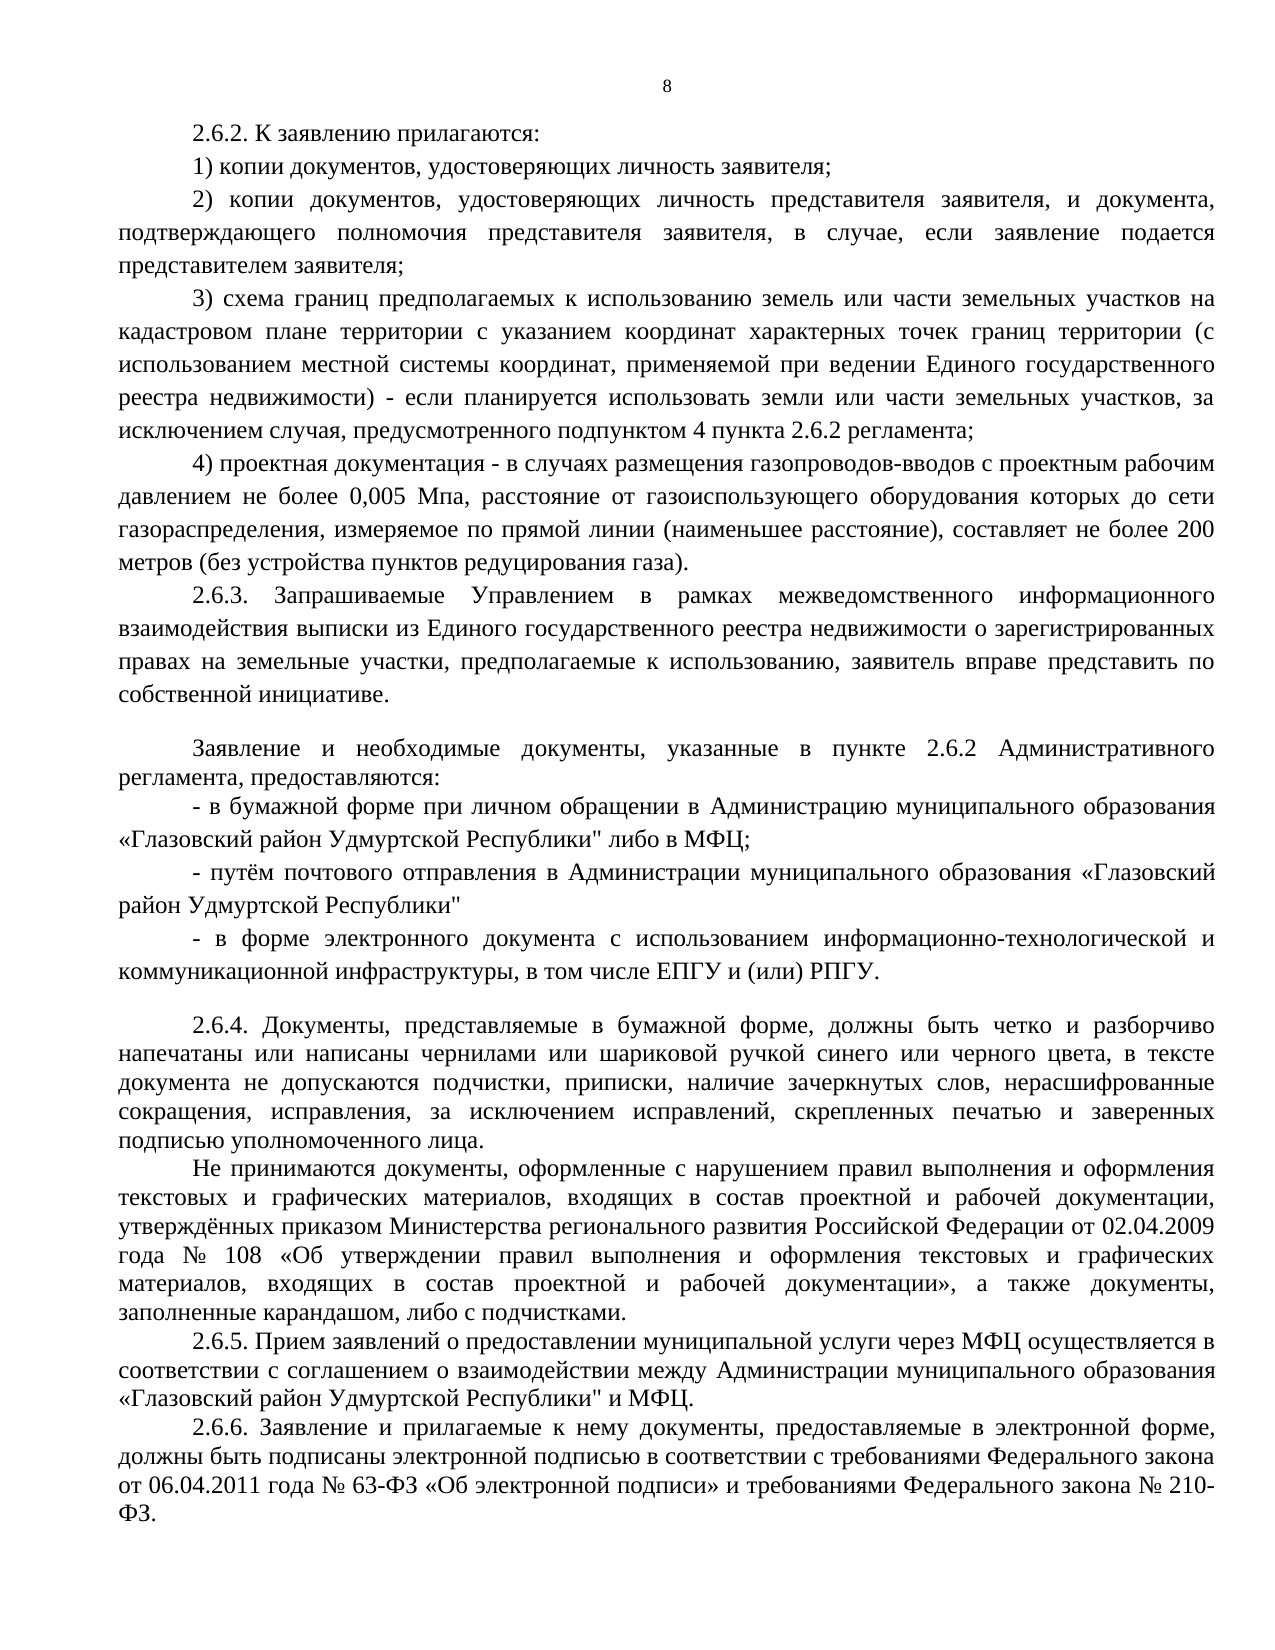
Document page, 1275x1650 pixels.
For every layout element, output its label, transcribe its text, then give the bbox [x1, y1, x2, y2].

text 2.6.6. Заявление и прилагаемые к нему документы, предоставляемые в электронной форме, должны быть подписаны электронной подписью в соответствии с требованиями Федерального закона от 06.04.2011 года № 63-ФЗ «Об электронной подписи» и требованиями Федерального закона № 210-ФЗ. [118, 1412, 1216, 1527]
list - путём почтового отправления в Администрации муниципального образования «Глазовский район Удмуртской Республики" [118, 857, 1216, 919]
text 2.6.5. Прием заявлений о предоставлении муниципальной услуги через МФЦ осуществляется в соответствии с соглашением о взаимодействии между Администрации муниципального образования «Глазовский район Удмуртской Республики" и МФЦ. [118, 1326, 1216, 1412]
list 3) схема границ предполагаемых к использованию земель или части земельных участков на кадастровом плане территории с указанием координат характерных точек границ территории (с использованием местной системы координат, применяемой при ведении Единого государственного реестра недвижимости) - если планируется использовать земли или части земельных участков, за исключением случая, предусмотренного подпунктом 4 пункта 2.6.2 регламента; [118, 283, 1216, 444]
list 2.6.2. К заявлению прилагаются: [118, 118, 1216, 147]
list - в бумажной форме при личном обращении в Администрацию муниципального образования «Глазовский район Удмуртской Республики" либо в МФЦ; [118, 791, 1216, 853]
list - в форме электронного документа с использованием информационно-технологической и коммуникационной инфраструктуры, в том числе ЕПГУ и (или) РПГУ. [118, 923, 1216, 985]
text Заявление и необходимые документы, указанные в пункте 2.6.2 Административного регламента, предоставляются: [118, 733, 1216, 791]
list 2.6.3. Запрашиваемые Управлением в рамках межведомственного информационного взаимодействия выписки из Единого государственного реестра недвижимости о зарегистрированных правах на земельные участки, предполагаемые к использованию, заявитель вправе представить по собственной инициативе. [118, 580, 1216, 708]
list 1) копии документов, удостоверяющих личность заявителя; [118, 151, 1216, 180]
text Не принимаются документы, оформленные с нарушением правил выполнения и оформления текстовых и графических материалов, входящих в состав проектной и рабочей документации, утверждённых приказом Министерства регионального развития Российской Федерации от 02.04.2009 года № 108 «Об утверждении правил выполнения и оформления текстовых и графических материалов, входящих в состав проектной и рабочей документации», а также документы, заполненные карандашом, либо с подчистками. [118, 1153, 1216, 1326]
list 4) проектная документация - в случаях размещения газопроводов-вводов с проектным рабочим давлением не более 0,005 Мпа, расстояние от газоиспользующего оборудования которых до сети газораспределения, измеряемое по прямой линии (наименьшее расстояние), составляет не более 200 метров (без устройства пунктов редуцирования газа). [118, 448, 1216, 576]
list 2) копии документов, удостоверяющих личность представителя заявителя, и документа, подтверждающего полномочия представителя заявителя, в случае, если заявление подается представителем заявителя; [118, 184, 1216, 279]
text 2.6.4. Документы, представляемые в бумажной форме, должны быть четко и разборчиво напечатаны или написаны чернилами или шариковой ручкой синего или черного цвета, в тексте документа не допускаются подчистки, приписки, наличие зачеркнутых слов, нерасшифрованные сокращения, исправления, за исключением исправлений, скрепленных печатью и заверенных подписью уполномоченного лица. [118, 1010, 1216, 1153]
